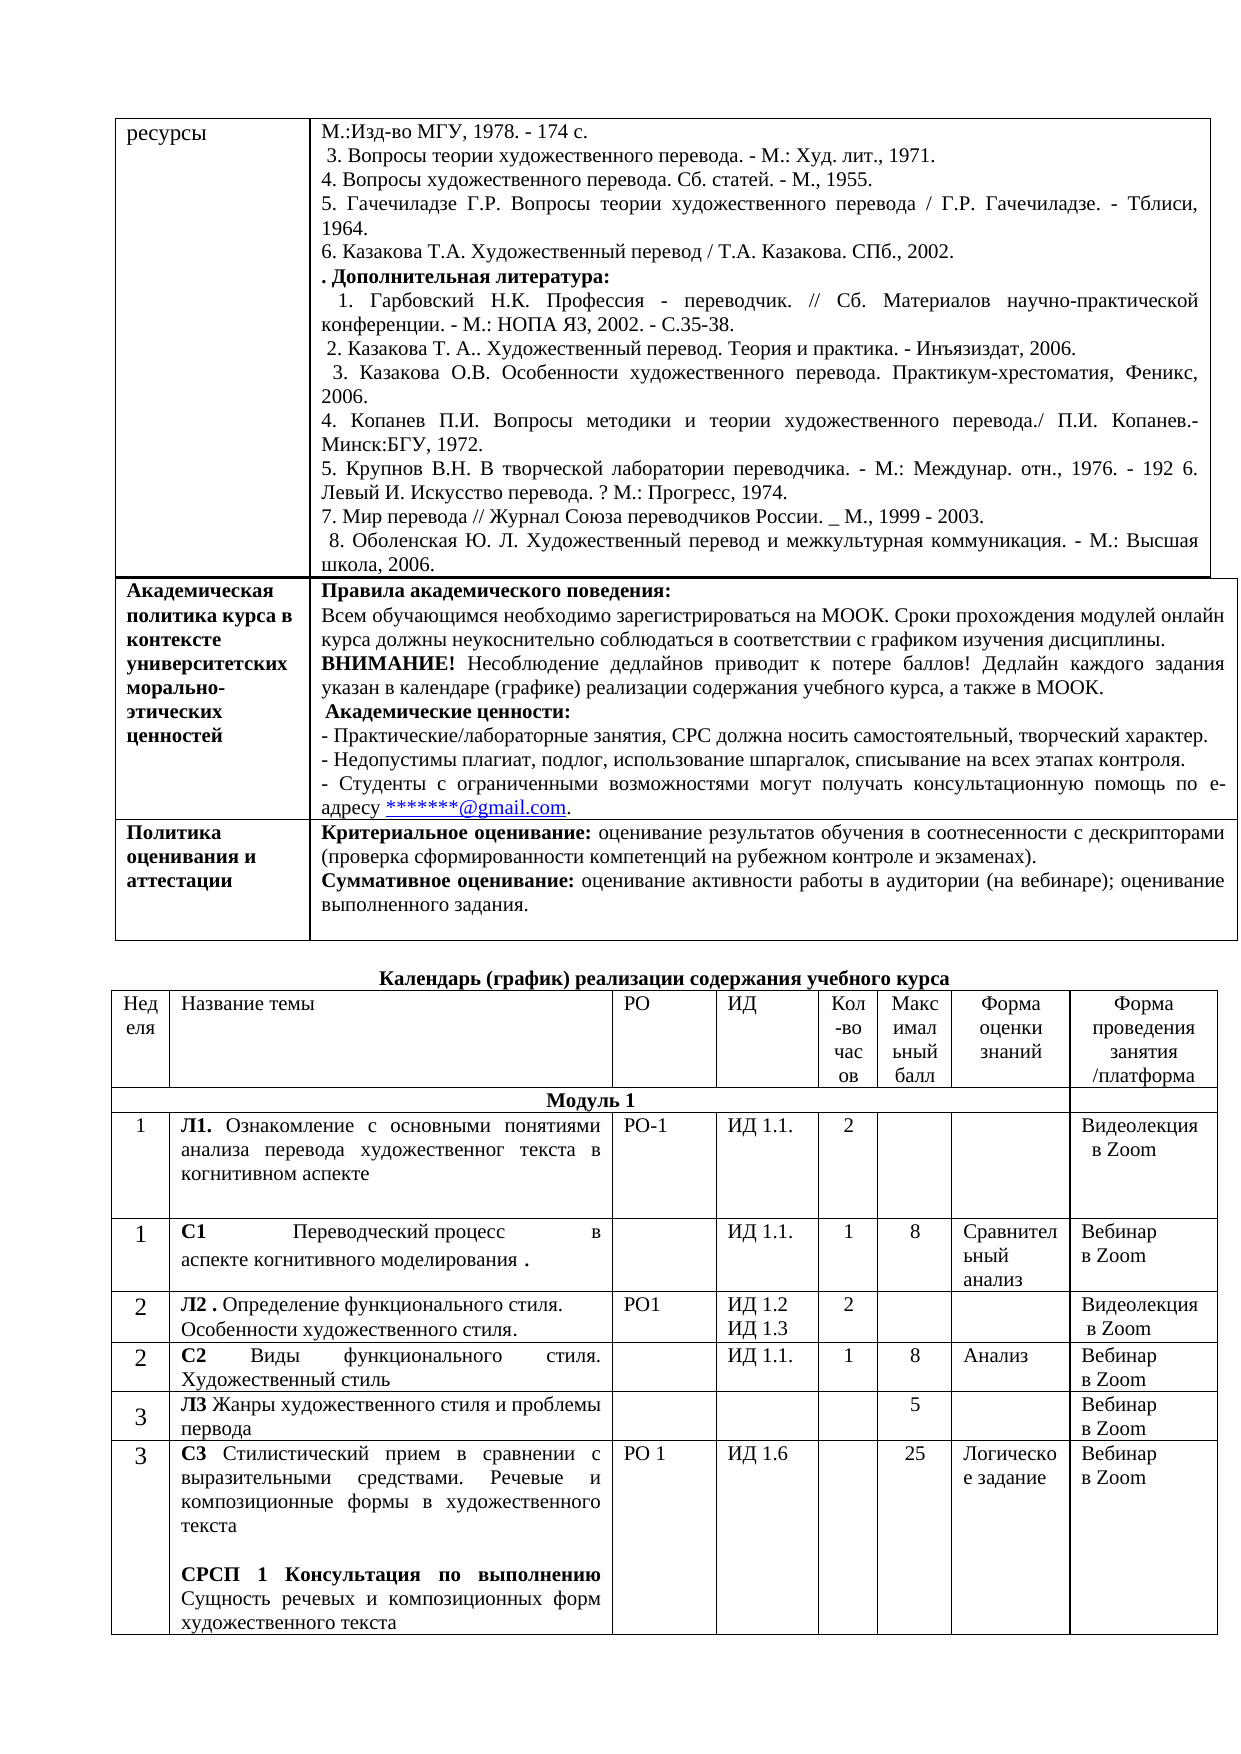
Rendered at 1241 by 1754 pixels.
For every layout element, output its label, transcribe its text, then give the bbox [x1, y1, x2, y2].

table_cell Л1. Ознакомление с основными понятиями анализа перевода художественног текста в когнитивном аспекте [170, 1113, 612, 1218]
table_cell ИД 1.2 ИД 1.3 [717, 1292, 818, 1342]
table_cell Л3 Жанры художественного стиля и проблемы первода [170, 1392, 612, 1440]
table_cell [613, 1343, 716, 1391]
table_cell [170, 1441, 612, 1634]
table_cell Л2 . Определение функционального стиля. Особенности художественного стиля. [170, 1292, 612, 1342]
table_cell РО-1 [613, 1113, 716, 1218]
table_cell ИД 1.1. [717, 1219, 818, 1291]
table_cell [952, 1292, 1069, 1342]
table_cell 3 [112, 1392, 169, 1440]
table_cell [613, 1392, 716, 1440]
table_cell Видеолекция в Zoom [1071, 1292, 1217, 1342]
table_cell РО1 [613, 1292, 716, 1342]
table_cell Политика оценивания и аттестации [116, 820, 309, 940]
table_header ИД [717, 991, 818, 1087]
table_cell 3 [112, 1441, 169, 1634]
table_header Неделя [112, 991, 169, 1087]
table_cell [878, 1113, 951, 1218]
table_cell Видеолекция в Zoom [1071, 1113, 1217, 1218]
table_cell 2 [819, 1292, 877, 1342]
table_cell Логическое задание [952, 1441, 1069, 1634]
table_cell 8 [878, 1343, 951, 1391]
table_cell [878, 1292, 951, 1342]
table_cell Критериальное оценивание: оценивание результатов обучения в соотнесенности с дескрипторами (проверка сформированности компетенций на рубежном контроле и экзаменах). Суммативное оценивание: оценивание активности работы в аудитории (на вебинаре); оценивание выполненного задания. [311, 820, 1237, 940]
table_cell 2 [112, 1343, 169, 1391]
table_header Название темы [170, 991, 612, 1087]
table_cell [717, 1392, 818, 1440]
table_cell ИД 1.6 [717, 1441, 818, 1634]
table_cell 25 [878, 1441, 951, 1634]
table_cell Сравнительный анализ [952, 1219, 1069, 1291]
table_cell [116, 119, 309, 576]
table_cell 5 [878, 1392, 951, 1440]
table_cell Вебинар в Zoom [1071, 1219, 1217, 1291]
text Календарь (график) реализации содержания учебного курса [177, 966, 1152, 989]
table_cell ИД 1.1. [717, 1343, 818, 1391]
table_cell [1071, 1088, 1217, 1112]
table_header РО [613, 991, 716, 1087]
table_header Форма проведения занятия /платформа [1071, 991, 1217, 1087]
table_cell Модуль 1 [112, 1088, 1069, 1112]
table_cell С2 Виды функционального стиля. Художественный стиль [170, 1343, 612, 1391]
table_cell 8 [878, 1219, 951, 1291]
table_cell [819, 1441, 877, 1634]
table_header Правила академического поведения: Всем обучающимся необходимо зарегистрироваться на МООК. Сроки прохождения модулей онлайн курса должны неукоснительно соблюдаться в соответствии с графиком изучения дисциплины. ВНИМАНИЕ! Несоблюдение дедлайнов приводит к потере баллов! Дедлайн каждого задания указан в календаре (графике) реализации содержания учебного курса, а также в МООК. Академические ценности: - Практические/лабораторные занятия, СРС должна носить самостоятельный, творческий характер. - Недопустимы плагиат, подлог, использование шпаргалок, списывание на всех этапах контроля. - Студенты с ограниченными возможностями могут получать консультационную помощь по е-адресу *******@gmail.com. [311, 579, 1237, 819]
table_cell [613, 1219, 716, 1291]
table_header Максимальный балл [878, 991, 951, 1087]
table_cell 2 [112, 1292, 169, 1342]
table_header Кол-во часов [819, 991, 877, 1087]
table_cell ИД 1.1. [717, 1113, 818, 1218]
table_cell С1 Переводческий процесс в аспекте когнитивного моделирования . [170, 1219, 612, 1291]
table_cell Вебинар в Zoom [1071, 1343, 1217, 1391]
table_cell Вебинар в Zoom [1071, 1392, 1217, 1440]
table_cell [311, 119, 1210, 576]
table_cell 1 [112, 1219, 169, 1291]
table_cell Вебинар в Zoom [1071, 1441, 1217, 1634]
table_cell 1 [819, 1343, 877, 1391]
table_cell [952, 1392, 1069, 1440]
table_header Форма оценки знаний [952, 991, 1069, 1087]
table_cell РО 1 [613, 1441, 716, 1634]
table_cell 2 [819, 1113, 877, 1218]
table_header Академическая политика курса в контексте университетских морально-этических ценностей [116, 579, 309, 819]
table_cell 1 [819, 1219, 877, 1291]
table_cell 1 [112, 1113, 169, 1218]
table_cell Анализ [952, 1343, 1069, 1391]
table_cell [952, 1113, 1069, 1218]
table_cell [819, 1392, 877, 1440]
